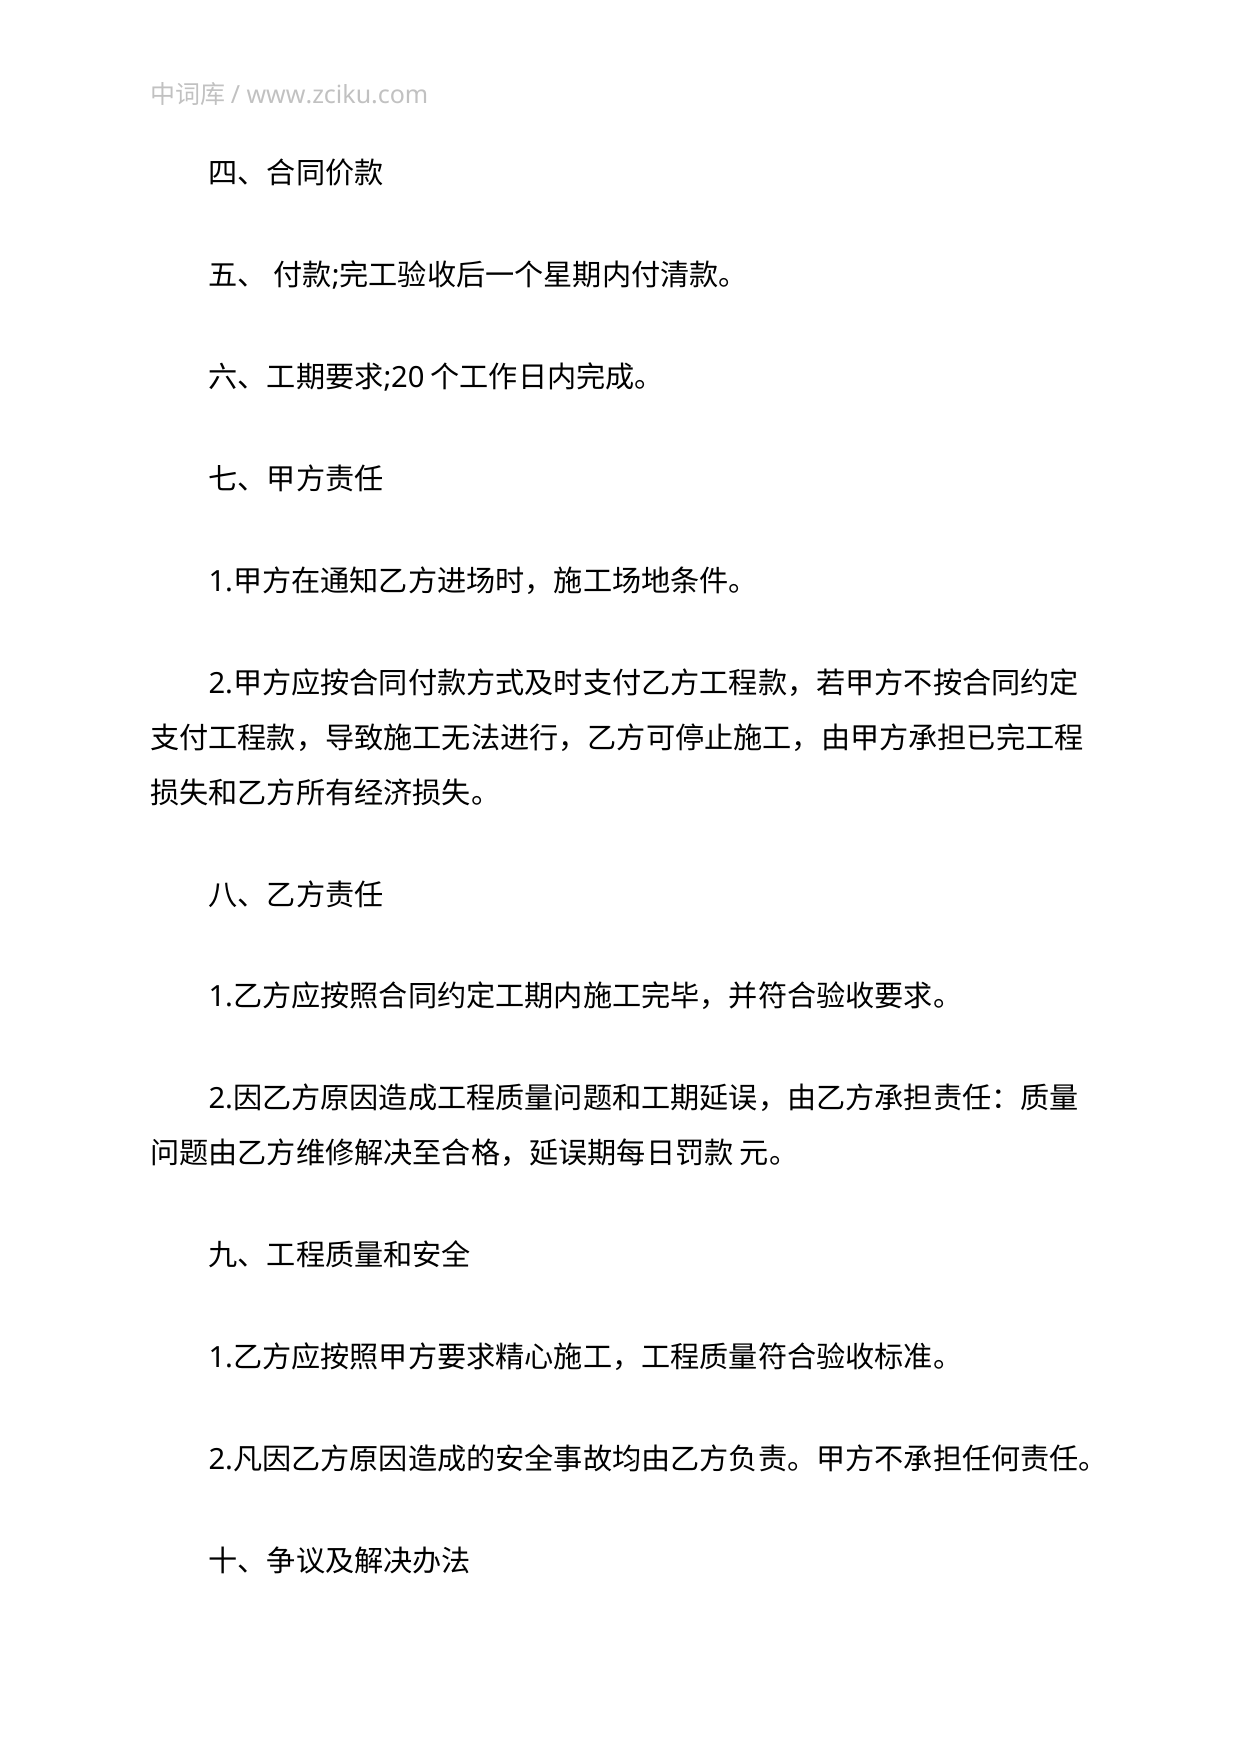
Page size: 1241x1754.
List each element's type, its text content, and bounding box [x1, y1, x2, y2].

text 十、争议及解决办法 [150, 1537, 1090, 1580]
text 九、工程质量和安全 [150, 1232, 1090, 1274]
text 2.凡因乙方原因造成的安全事故均由乙方负责。甲方不承担任何责任。 [150, 1435, 1090, 1478]
text 八、乙方责任 [150, 871, 1090, 913]
text 2.因乙方原因造成工程质量问题和工期延误，由乙方承担责任：质量问题由乙方维修解决至合格，延误期每日罚款 元。 [150, 1075, 1090, 1172]
text 1.乙方应按照合同约定工期内施工完毕，并符合验收要求。 [150, 973, 1090, 1015]
text 五、 付款;完工验收后一个星期内付清款。 [150, 252, 1090, 294]
text 2.甲方应按合同付款方式及时支付乙方工程款，若甲方不按合同约定支付工程款，导致施工无法进行，乙方可停止施工，由甲方承担已完工程损失和乙方所有经济损失。 [150, 659, 1090, 812]
text 四、合同价款 [150, 150, 1090, 192]
text 1.甲方在通知乙方进场时，施工场地条件。 [150, 557, 1090, 600]
text 七、甲方责任 [150, 456, 1090, 498]
text 1.乙方应按照甲方要求精心施工，工程质量符合验收标准。 [150, 1333, 1090, 1376]
text 六、工期要求;20个工作日内完成。 [150, 354, 1090, 396]
